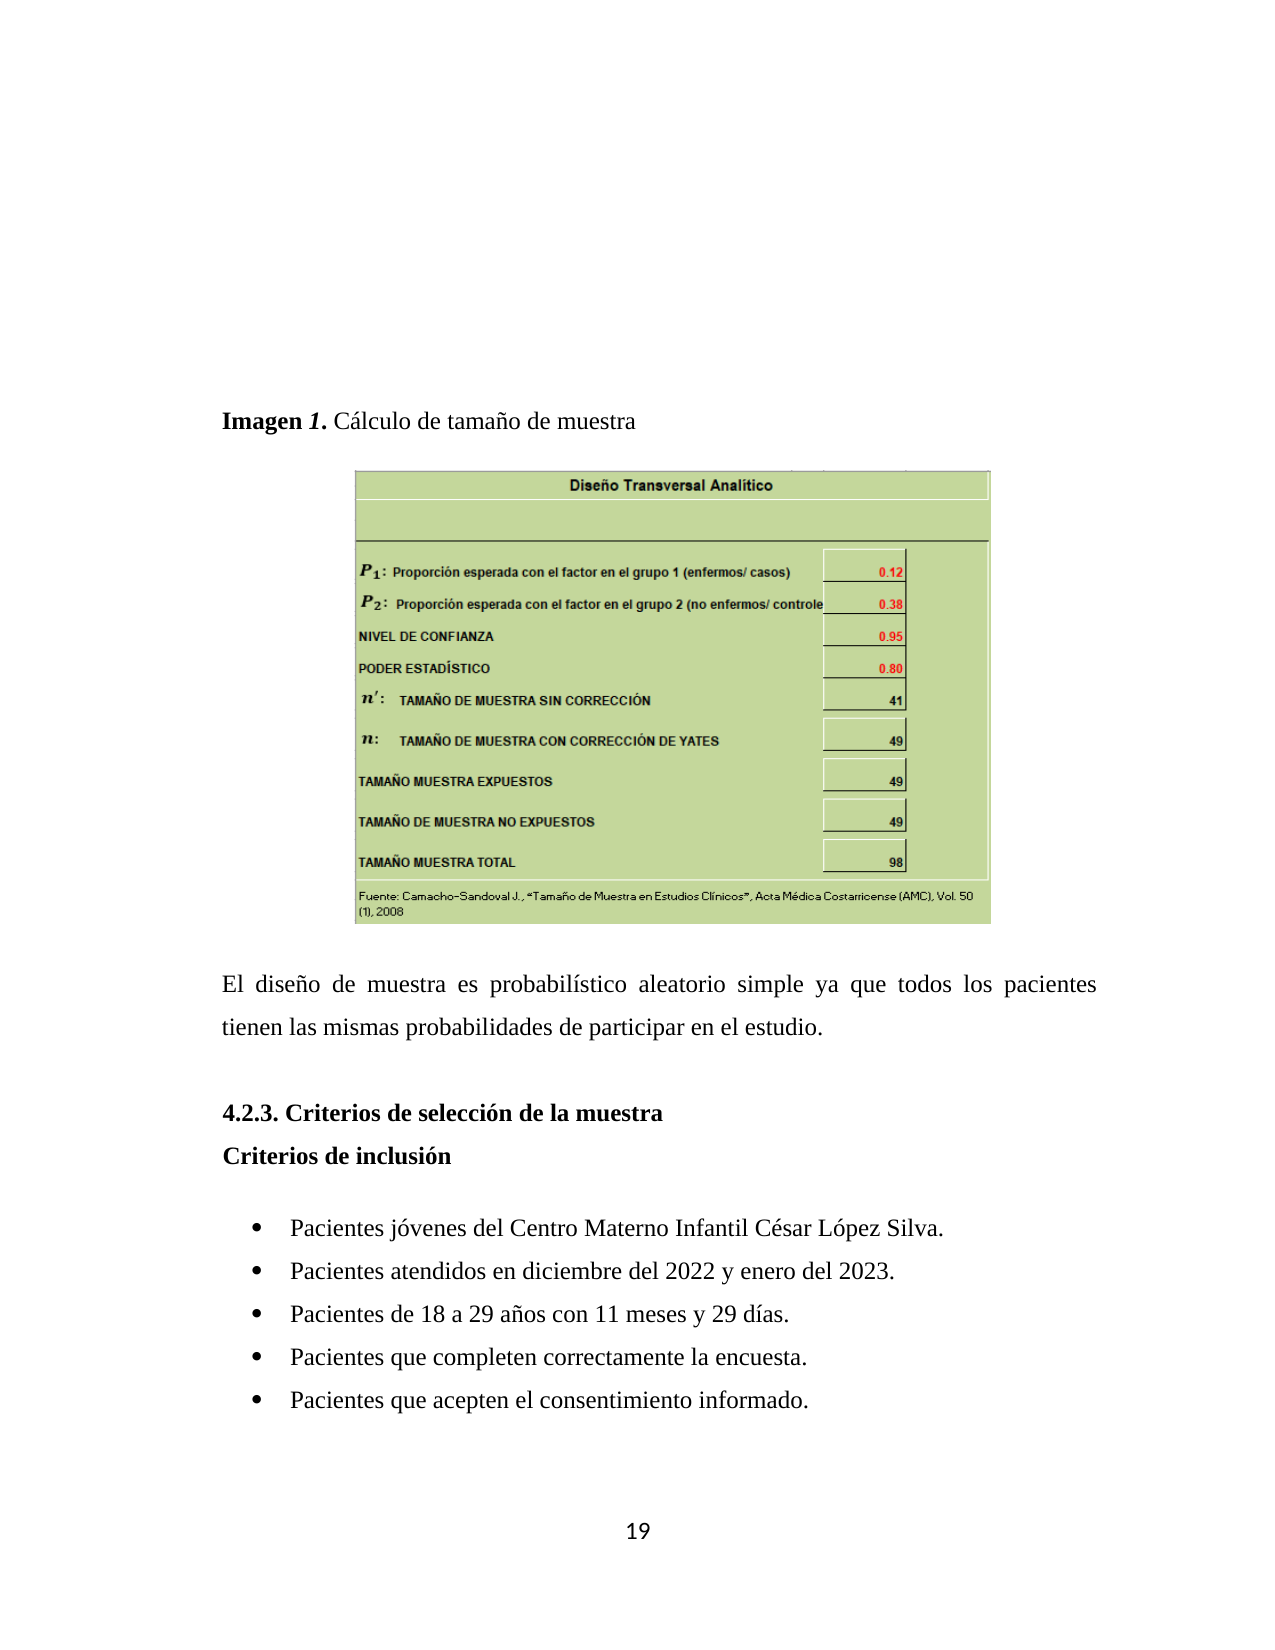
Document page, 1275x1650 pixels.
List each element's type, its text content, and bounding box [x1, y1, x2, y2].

text Criterios de inclusión [222, 1141, 1098, 1170]
text 4.2.3. Criterios de selección de la muestra [222, 1098, 1098, 1127]
list Pacientes jóvenes del Centro Materno Infantil César López Silva. [252, 1213, 1098, 1242]
list Pacientes que completen correctamente la encuesta. [252, 1342, 1098, 1371]
list Pacientes que acepten el consentimiento informado. [252, 1386, 1098, 1414]
list Pacientes de 18 a 29 años con 11 meses y 29 días. [252, 1299, 1098, 1328]
list Pacientes atendidos en diciembre del 2022 y enero del 2023. [252, 1256, 1098, 1285]
text Imagen 1. Cálculo de tamaño de muestra [222, 406, 1098, 435]
picture [354, 470, 991, 924]
text El diseño de muestra es probabilístico aleatorio simple ya que todos los pacientes tienen las mismas probabilidades de participar en el estudio. [222, 969, 1098, 1041]
